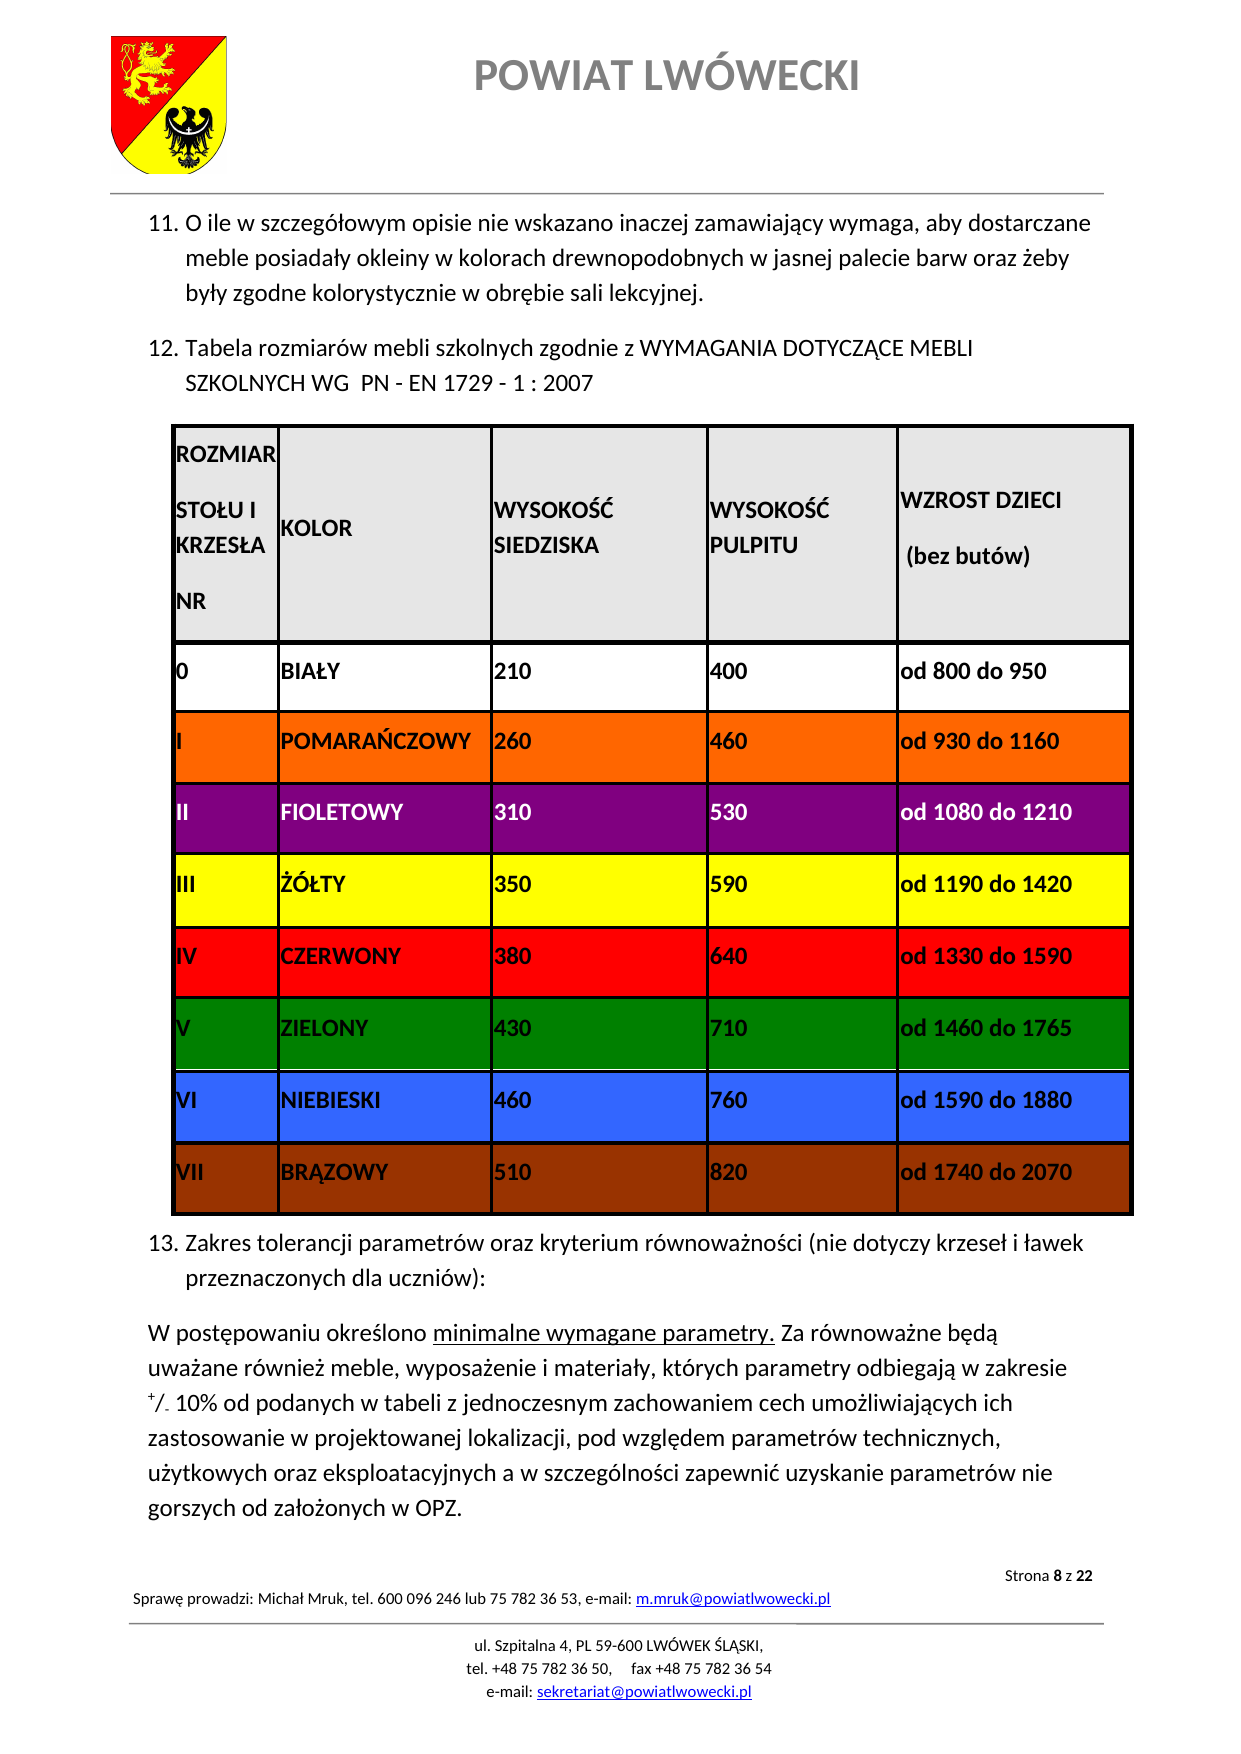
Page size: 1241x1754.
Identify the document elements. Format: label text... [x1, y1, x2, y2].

table_cell 0 [176, 645, 277, 710]
table_cell 460 [493, 1073, 706, 1141]
table_cell od 1740 do 2070 [899, 1145, 1129, 1212]
table_header KOLOR [280, 428, 490, 640]
table_cell od 1080 do 1210 [899, 785, 1129, 852]
table_cell CZERWONY [280, 929, 490, 996]
table_cell ZIELONY [280, 999, 490, 1069]
table_header ROZMIAR STOŁU I KRZESŁA NR [176, 428, 277, 640]
list Zakres tolerancji parametrów oraz kryterium równoważności (nie dotyczy krzeseł i ławek przeznaczonych dla uczniów): [148, 1227, 1093, 1292]
table_cell od 1460 do 1765 [899, 999, 1129, 1069]
table_cell 350 [493, 855, 706, 926]
table_header WYSOKOŚĆ SIEDZISKA [493, 428, 706, 640]
text W postępowaniu określono minimalne wymagane parametry. Za równoważne będą uważane również meble, wyposażenie i materiały, których parametry odbiegają w zakresie +/- 10% od podanych w tabeli z jednoczesnym zachowaniem cech umożliwiających ich zastosowanie w projektowanej lokalizacji, pod względem parametrów technicznych, użytkowych oraz eksploatacyjnych a w szczególności zapewnić uzyskanie parametrów nie gorszych od założonych w OPZ. [148, 1318, 1093, 1523]
table_header WYSOKOŚĆ PULPITU [709, 428, 896, 640]
table_cell 760 [709, 1073, 896, 1141]
table_cell 430 [493, 999, 706, 1069]
table_cell V [176, 999, 277, 1069]
table_cell 530 [709, 785, 896, 852]
table_cell od 1330 do 1590 [899, 929, 1129, 996]
table_cell 400 [709, 645, 896, 710]
table_cell I [176, 713, 277, 782]
table_cell IV [176, 929, 277, 996]
picture [111, 36, 227, 174]
table_cell od 930 do 1160 [899, 713, 1129, 782]
table_cell NIEBIESKI [280, 1073, 490, 1141]
table_cell od 1190 do 1420 [899, 855, 1129, 926]
table_cell 590 [709, 855, 896, 926]
table_cell BIAŁY [280, 645, 490, 710]
table_cell 710 [709, 999, 896, 1069]
table_cell 820 [709, 1145, 896, 1212]
table_cell 460 [709, 713, 896, 782]
table_cell 640 [709, 929, 896, 996]
table_cell 510 [493, 1145, 706, 1212]
table_cell ŻÓŁTY [280, 855, 490, 926]
table_cell III [176, 855, 277, 926]
table_cell II [176, 785, 277, 852]
table_header WZROST DZIECI (bez butów) [899, 428, 1129, 640]
table_cell 310 [493, 785, 706, 852]
table_cell 260 [493, 713, 706, 782]
table_cell 380 [493, 929, 706, 996]
table_cell FIOLETOWY [280, 785, 490, 852]
table_cell POMARAŃCZOWY [280, 713, 490, 782]
list Tabela rozmiarów mebli szkolnych zgodnie z WYMAGANIA DOTYCZĄCE MEBLI SZKOLNYCH WG PN - EN 1729 - 1 : 2007 [148, 333, 1093, 398]
table_cell od 1590 do 1880 [899, 1073, 1129, 1141]
table_cell od 800 do 950 [899, 645, 1129, 710]
table_cell BRĄZOWY [280, 1145, 490, 1212]
table_cell 210 [493, 645, 706, 710]
table_cell VII [176, 1145, 277, 1212]
table_cell VI [176, 1073, 277, 1141]
list O ile w szczegółowym opisie nie wskazano inaczej zamawiający wymaga, aby dostarczane meble posiadały okleiny w kolorach drewnopodobnych w jasnej palecie barw oraz żeby były zgodne kolorystycznie w obrębie sali lekcyjnej. [148, 207, 1093, 307]
